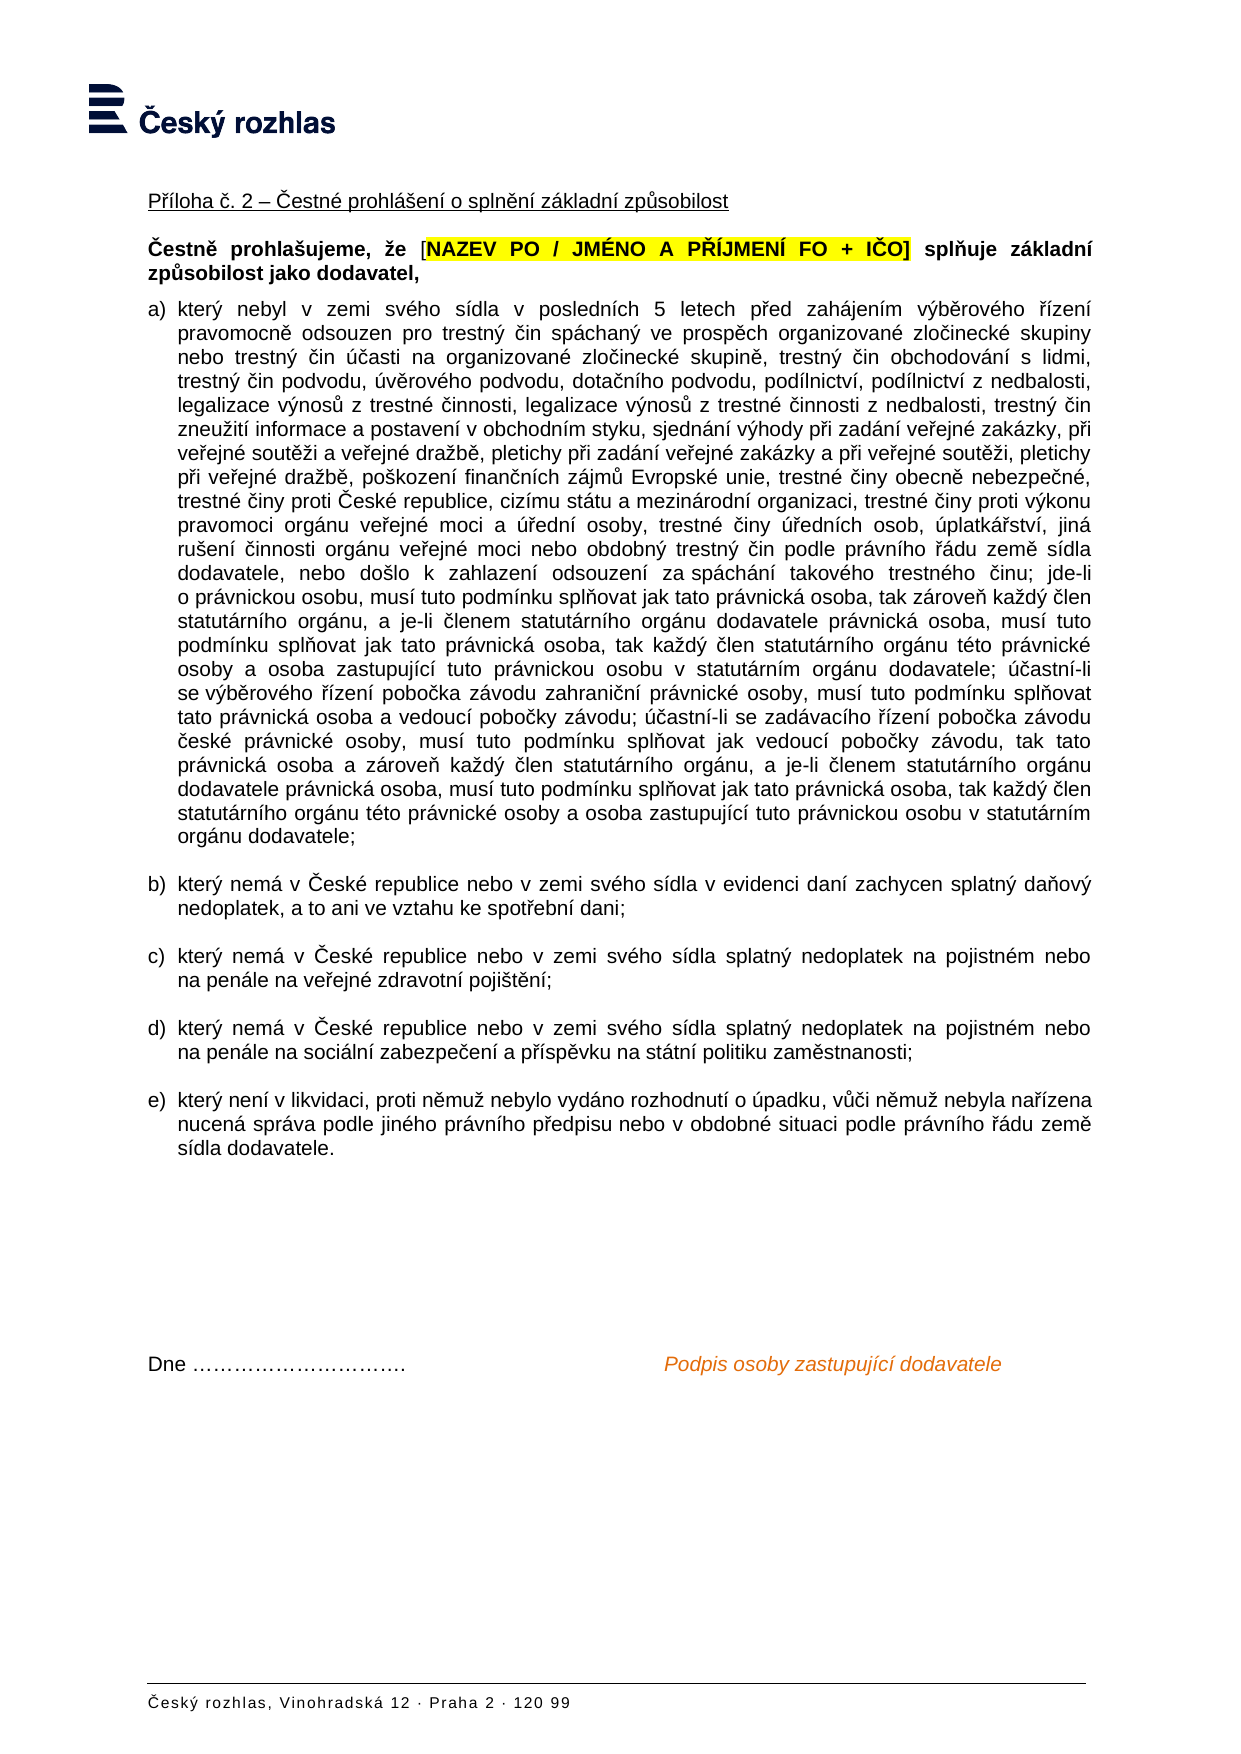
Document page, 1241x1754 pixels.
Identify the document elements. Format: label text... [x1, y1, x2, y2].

list který nemá v České republice nebo v zemi svého sídla v evidenci daní zachycen splatný daňový nedoplatek, a to ani ve vztahu ke spotřební dani; [148, 872, 1092, 920]
list který nebyl v zemi svého sídla v posledních 5 letech před zahájením výběrového řízení pravomocně odsouzen pro trestný čin spáchaný ve prospěch organizované zločinecké skupiny nebo trestný čin účasti na organizované zločinecké skupině, trestný čin obchodování s lidmi, trestný čin podvodu, úvěrového podvodu, dotačního podvodu, podílnictví, podílnictví z nedbalosti, legalizace výnosů z trestné činnosti, legalizace výnosů z trestné činnosti z nedbalosti, trestný čin zneužití informace a postavení v obchodním styku, sjednání výhody při zadání veřejné zakázky, při veřejné soutěži a veřejné dražbě, pletichy při zadání veřejné zakázky a při veřejné soutěži, pletichy při veřejné dražbě, poškození finančních zájmů Evropské unie, trestné činy obecně nebezpečné, trestné činy proti České republice, cizímu státu a mezinárodní organizaci, trestné činy proti výkonu pravomoci orgánu veřejné moci a úřední osoby, trestné činy úředních osob, úplatkářství, jiná rušení činnosti orgánu veřejné moci nebo obdobný trestný čin podle právního řádu země sídla dodavatele, nebo došlo k zahlazení odsouzení za spáchání takového trestného činu; jde-li o právnickou osobu, musí tuto podmínku splňovat jak tato právnická osoba, tak zároveň každý člen statutárního orgánu, a je-li členem statutárního orgánu dodavatele právnická osoba, musí tuto podmínku splňovat jak tato právnická osoba, tak každý člen statutárního orgánu této právnické osoby a osoba zastupující tuto právnickou osobu v statutárním orgánu dodavatele; účastní-li se výběrového řízení pobočka závodu zahraniční právnické osoby, musí tuto podmínku splňovat tato právnická osoba a vedoucí pobočky závodu; účastní-li se zadávacího řízení pobočka závodu české právnické osoby, musí tuto podmínku splňovat jak vedoucí pobočky závodu, tak tato právnická osoba a zároveň každý člen statutárního orgánu, a je-li členem statutárního orgánu dodavatele právnická osoba, musí tuto podmínku splňovat jak tato právnická osoba, tak každý člen statutárního orgánu této právnické osoby a osoba zastupující tuto právnickou osobu v statutárním orgánu dodavatele; [148, 297, 1092, 848]
text Dne …………………………. Podpis osoby zastupující dodavatele [148, 1351, 1092, 1375]
list který nemá v České republice nebo v zemi svého sídla splatný nedoplatek na pojistném nebo na penále na sociální zabezpečení a příspěvku na státní politiku zaměstnanosti; [148, 1016, 1092, 1064]
text Čestně prohlašujeme, že [NAZEV PO / JMÉNO A PŘÍJMENÍ FO + IČO] splňuje základní způsobilost jako dodavatel, [148, 237, 1092, 285]
picture [89, 84, 335, 138]
text Příloha č. 2 – Čestné prohlášení o splnění základní způsobilost [148, 189, 1092, 213]
list který není v likvidaci, proti němuž nebylo vydáno rozhodnutí o úpadku, vůči němuž nebyla nařízena nucená správa podle jiného právního předpisu nebo v obdobné situaci podle právního řádu země sídla dodavatele. [148, 1088, 1092, 1160]
list který nemá v České republice nebo v zemi svého sídla splatný nedoplatek na pojistném nebo na penále na veřejné zdravotní pojištění; [148, 944, 1092, 992]
